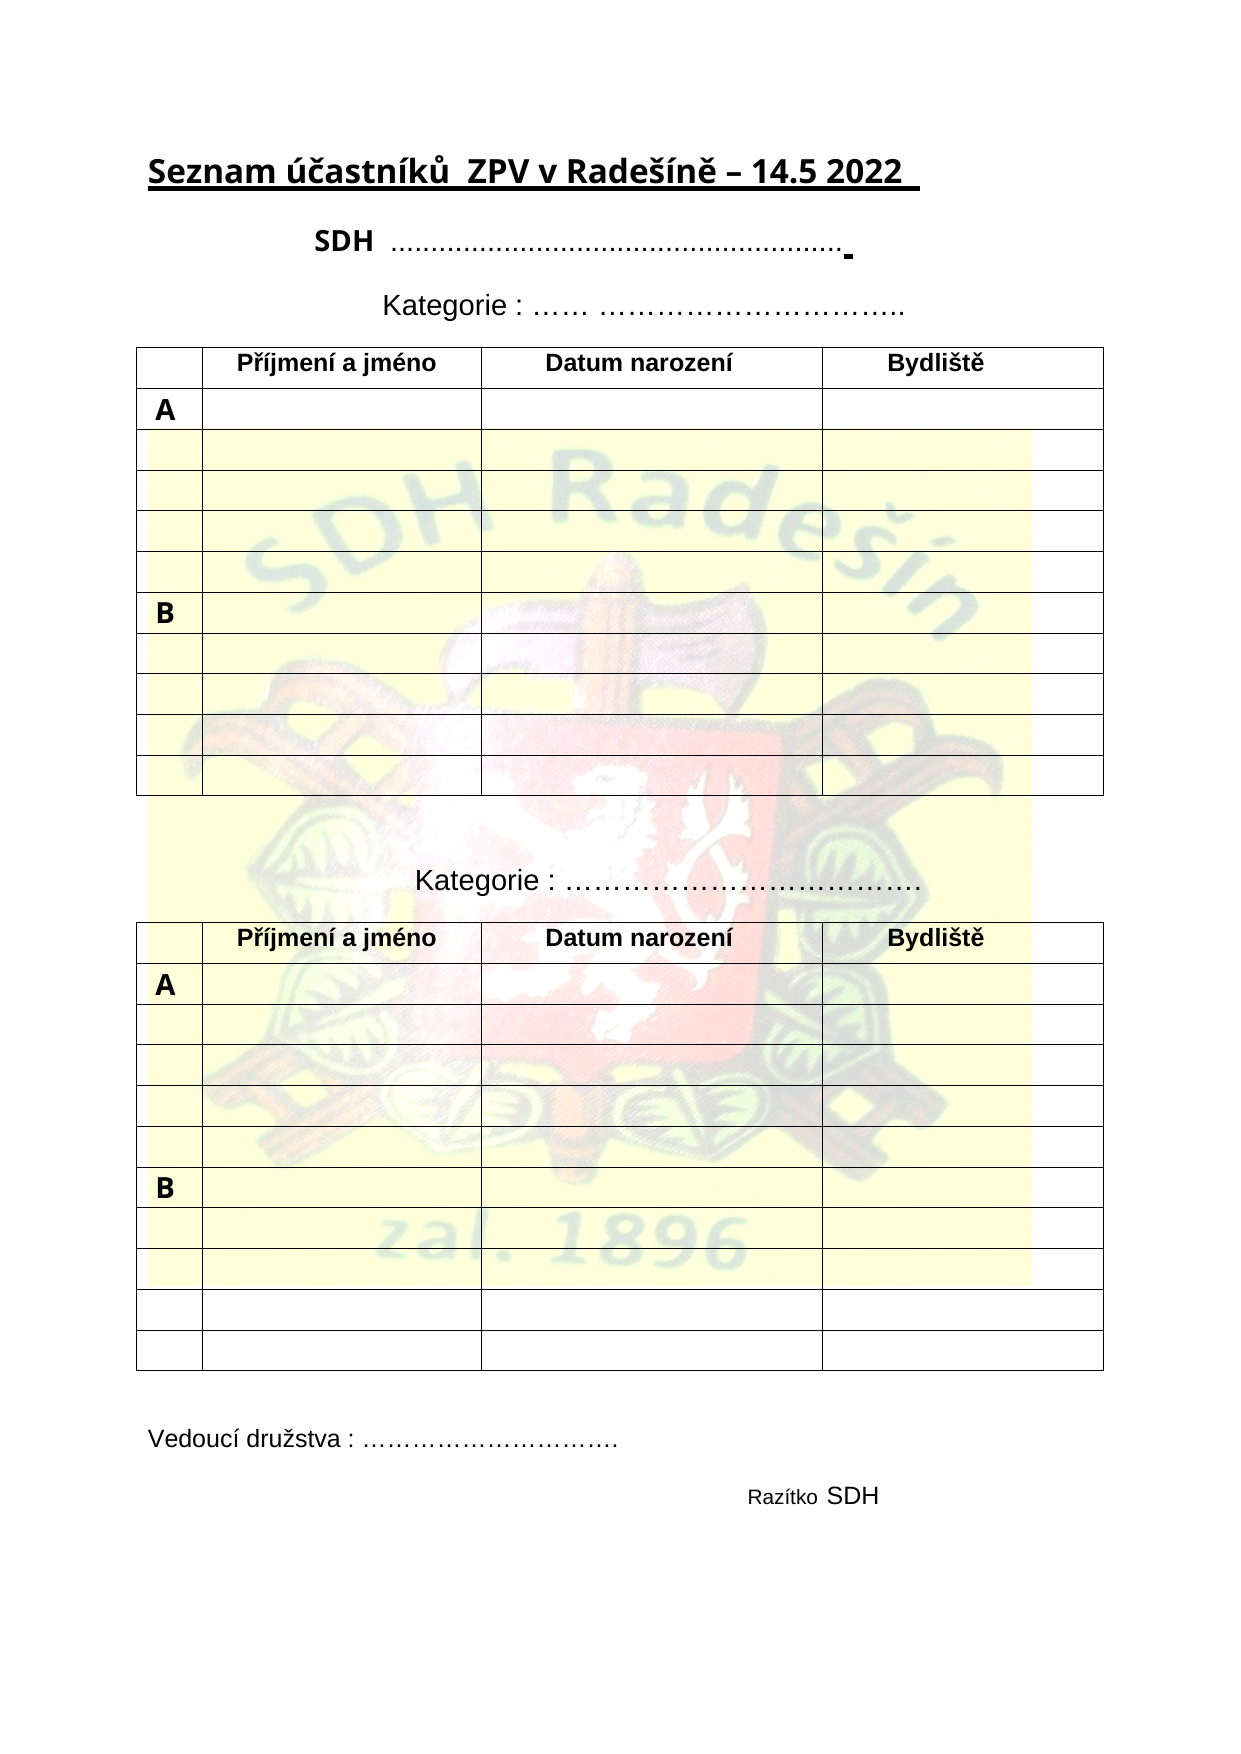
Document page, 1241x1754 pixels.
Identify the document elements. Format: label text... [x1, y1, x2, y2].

text Razítko SDH [148, 1481, 1093, 1509]
table_header Datum narození [482, 923, 822, 963]
table_cell [203, 389, 481, 429]
table_cell [137, 634, 202, 673]
table_cell B [137, 593, 202, 632]
table_cell [482, 1331, 822, 1370]
table_cell [823, 1249, 1103, 1289]
table_cell [482, 552, 822, 592]
table_cell [823, 471, 1103, 510]
table_cell [482, 1168, 822, 1207]
table_cell [137, 471, 202, 510]
table_cell [482, 1208, 822, 1248]
table_cell [823, 1331, 1103, 1370]
table_cell [137, 1086, 202, 1126]
table_cell [823, 389, 1103, 429]
table_cell [203, 756, 481, 795]
table_cell B [137, 1168, 202, 1207]
table_header Datum narození [482, 348, 822, 388]
table_cell [482, 389, 822, 429]
table_cell [203, 634, 481, 673]
table_header Bydliště [823, 923, 1103, 963]
table_cell [137, 1249, 202, 1289]
table_cell [137, 756, 202, 795]
table_cell [482, 674, 822, 714]
table_cell [203, 674, 481, 714]
table_cell [203, 593, 481, 632]
table_cell [137, 674, 202, 714]
table_cell [482, 1290, 822, 1329]
table_header Příjmení a jméno [203, 923, 481, 963]
table_cell [823, 1005, 1103, 1044]
table_cell [482, 1086, 822, 1126]
table_cell [823, 964, 1103, 1004]
table_cell [203, 1045, 481, 1085]
table_cell [823, 756, 1103, 795]
table_cell [203, 430, 481, 469]
table_cell [203, 1331, 481, 1370]
table_cell [823, 1208, 1103, 1248]
text Kategorie : ………………………………. [148, 863, 1093, 896]
table_cell [482, 715, 822, 754]
table_cell [137, 1045, 202, 1085]
table_cell [203, 715, 481, 754]
table_cell [137, 1331, 202, 1370]
table_cell [203, 1005, 481, 1044]
table_cell [203, 552, 481, 592]
text Seznam účastníků ZPV v Radešíně – 14.5 2022 [148, 148, 1093, 193]
table_cell [482, 511, 822, 551]
table_cell [482, 430, 822, 469]
table_cell [203, 1168, 481, 1207]
table_cell [823, 674, 1103, 714]
table_cell [823, 1086, 1103, 1126]
table_cell [823, 634, 1103, 673]
table_header [137, 923, 202, 963]
table_cell [203, 1208, 481, 1248]
table_cell [137, 1005, 202, 1044]
table_cell [482, 756, 822, 795]
table_cell [137, 552, 202, 592]
table_cell [137, 715, 202, 754]
table_cell [482, 1249, 822, 1289]
table_cell [823, 1290, 1103, 1329]
table_cell [482, 1005, 822, 1044]
table_cell [823, 430, 1103, 469]
table_cell [137, 1127, 202, 1167]
table_cell [823, 1168, 1103, 1207]
table_cell A [137, 389, 202, 429]
table_cell [482, 1045, 822, 1085]
table_cell [823, 1127, 1103, 1167]
table_cell [203, 1249, 481, 1289]
table_cell A [137, 964, 202, 1004]
table_cell [137, 511, 202, 551]
table_cell [823, 1045, 1103, 1085]
table_cell [482, 1127, 822, 1167]
table_cell [482, 634, 822, 673]
table_header Bydliště [823, 348, 1103, 388]
table_cell [203, 964, 481, 1004]
table_cell [482, 964, 822, 1004]
table_cell [482, 593, 822, 632]
table_cell [482, 471, 822, 510]
table_cell [203, 1290, 481, 1329]
table_cell [203, 1127, 481, 1167]
table_cell [137, 430, 202, 469]
text SDH ........................................................ [148, 221, 1093, 260]
text Kategorie : …… ………………………….. [148, 288, 1093, 321]
table_header Příjmení a jméno [203, 348, 481, 388]
table_cell [823, 593, 1103, 632]
table_cell [137, 1290, 202, 1329]
table_header [137, 348, 202, 388]
table_cell [823, 715, 1103, 754]
table_cell [823, 552, 1103, 592]
table_cell [203, 1086, 481, 1126]
text Vedoucí družstva : …………………………. [148, 1424, 1093, 1453]
table_cell [823, 511, 1103, 551]
table_cell [203, 471, 481, 510]
table_cell [137, 1208, 202, 1248]
table_cell [203, 511, 481, 551]
